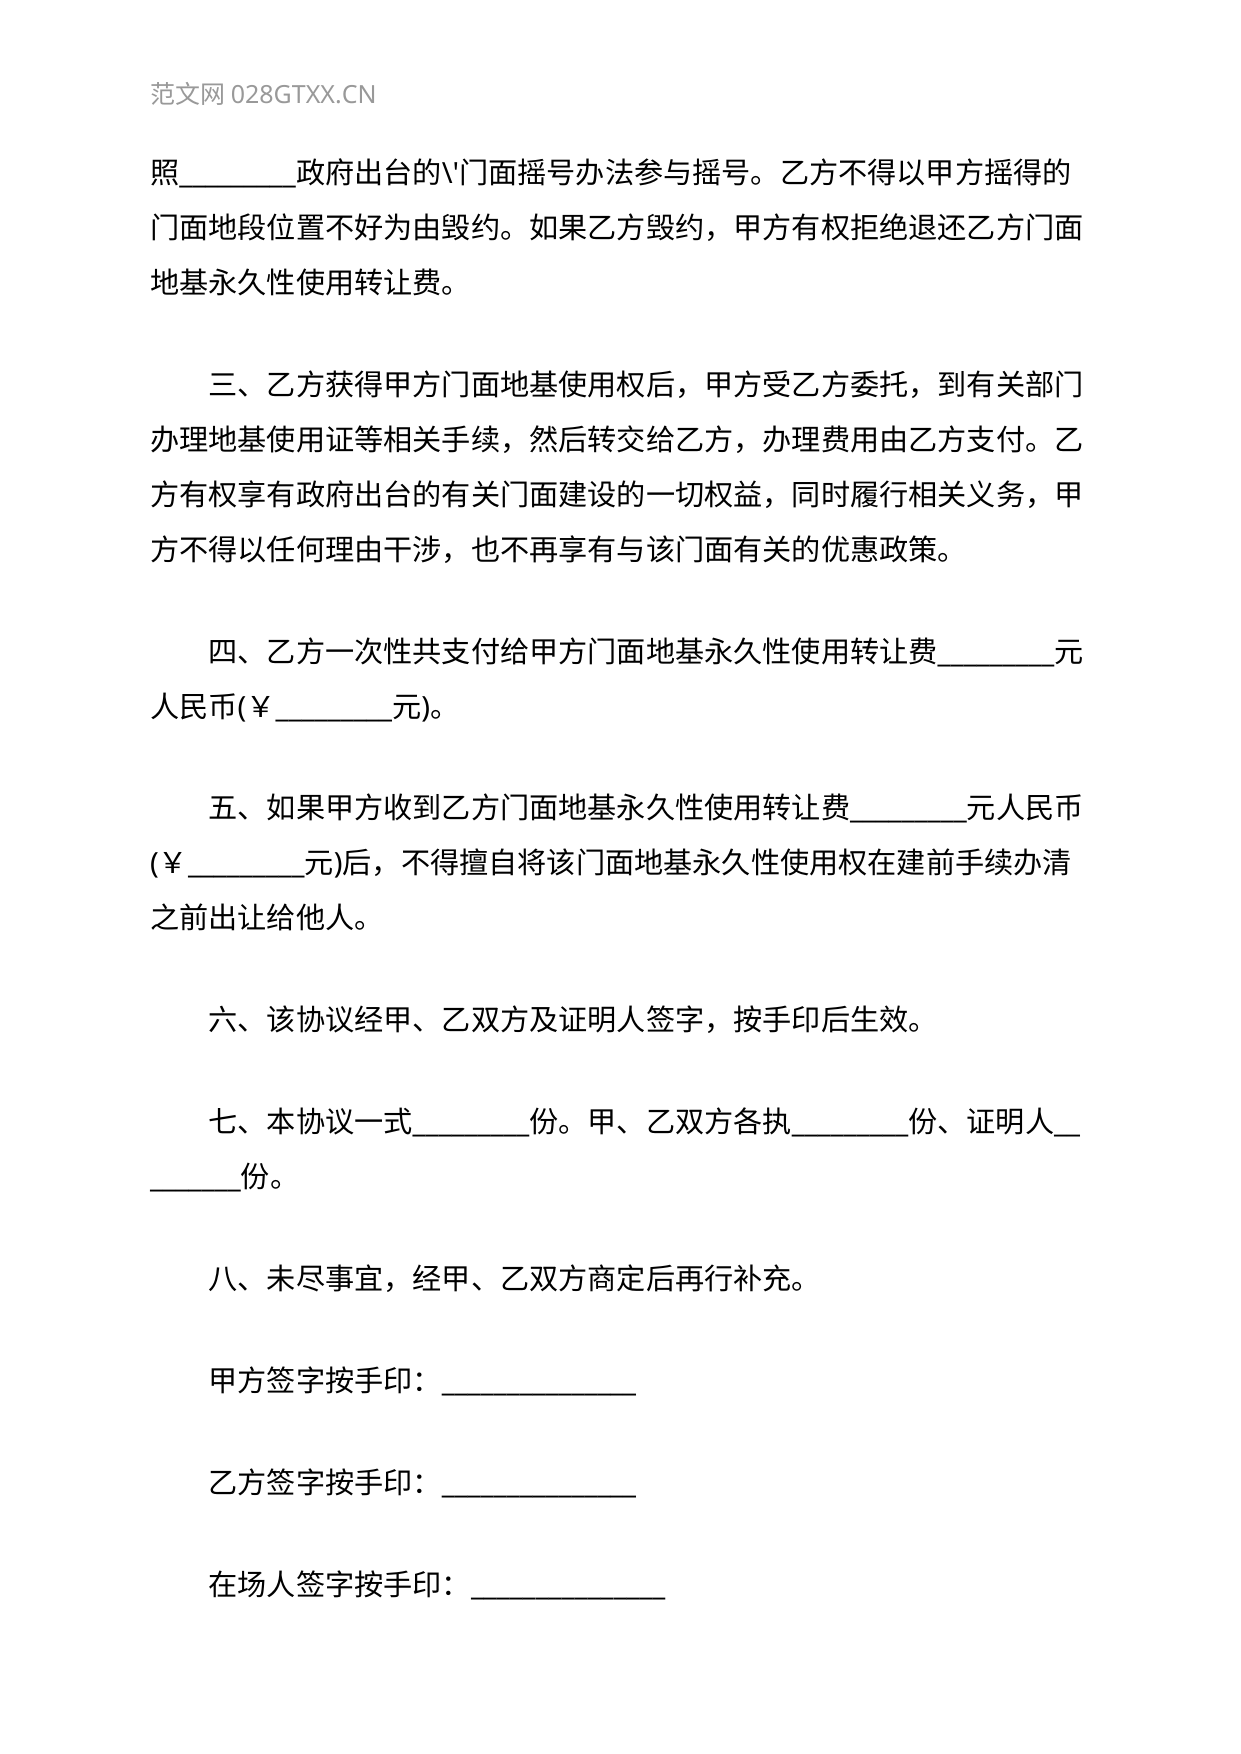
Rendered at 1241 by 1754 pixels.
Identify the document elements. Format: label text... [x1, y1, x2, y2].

text 甲方签字按手印：_______________ [150, 1357, 1090, 1400]
text 四、乙方一次性共支付给甲方门面地基永久性使用转让费_________元人民币(￥_________元)。 [150, 628, 1090, 726]
text 五、如果甲方收到乙方门面地基永久性使用转让费_________元人民币(￥_________元)后，不得擅自将该门面地基永久性使用权在建前手续办清之前出让给他人。 [150, 785, 1090, 937]
text 在场人签字按手印：_______________ [150, 1561, 1090, 1604]
text 三、乙方获得甲方门面地基使用权后，甲方受乙方委托，到有关部门办理地基使用证等相关手续，然后转交给乙方，办理费用由乙方支付。乙方有权享有政府出台的有关门面建设的一切权益，同时履行相关义务，甲方不得以任何理由干涉，也不再享有与该门面有关的优惠政策。 [150, 362, 1090, 569]
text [150, 150, 1090, 302]
text 六、该协议经甲、乙双方及证明人签字，按手印后生效。 [150, 997, 1090, 1039]
text 乙方签字按手印：_______________ [150, 1459, 1090, 1502]
text 七、本协议一式_________份。甲、乙双方各执_________份、证明人_________份。 [150, 1099, 1090, 1196]
text 八、未尽事宜，经甲、乙双方商定后再行补充。 [150, 1256, 1090, 1298]
